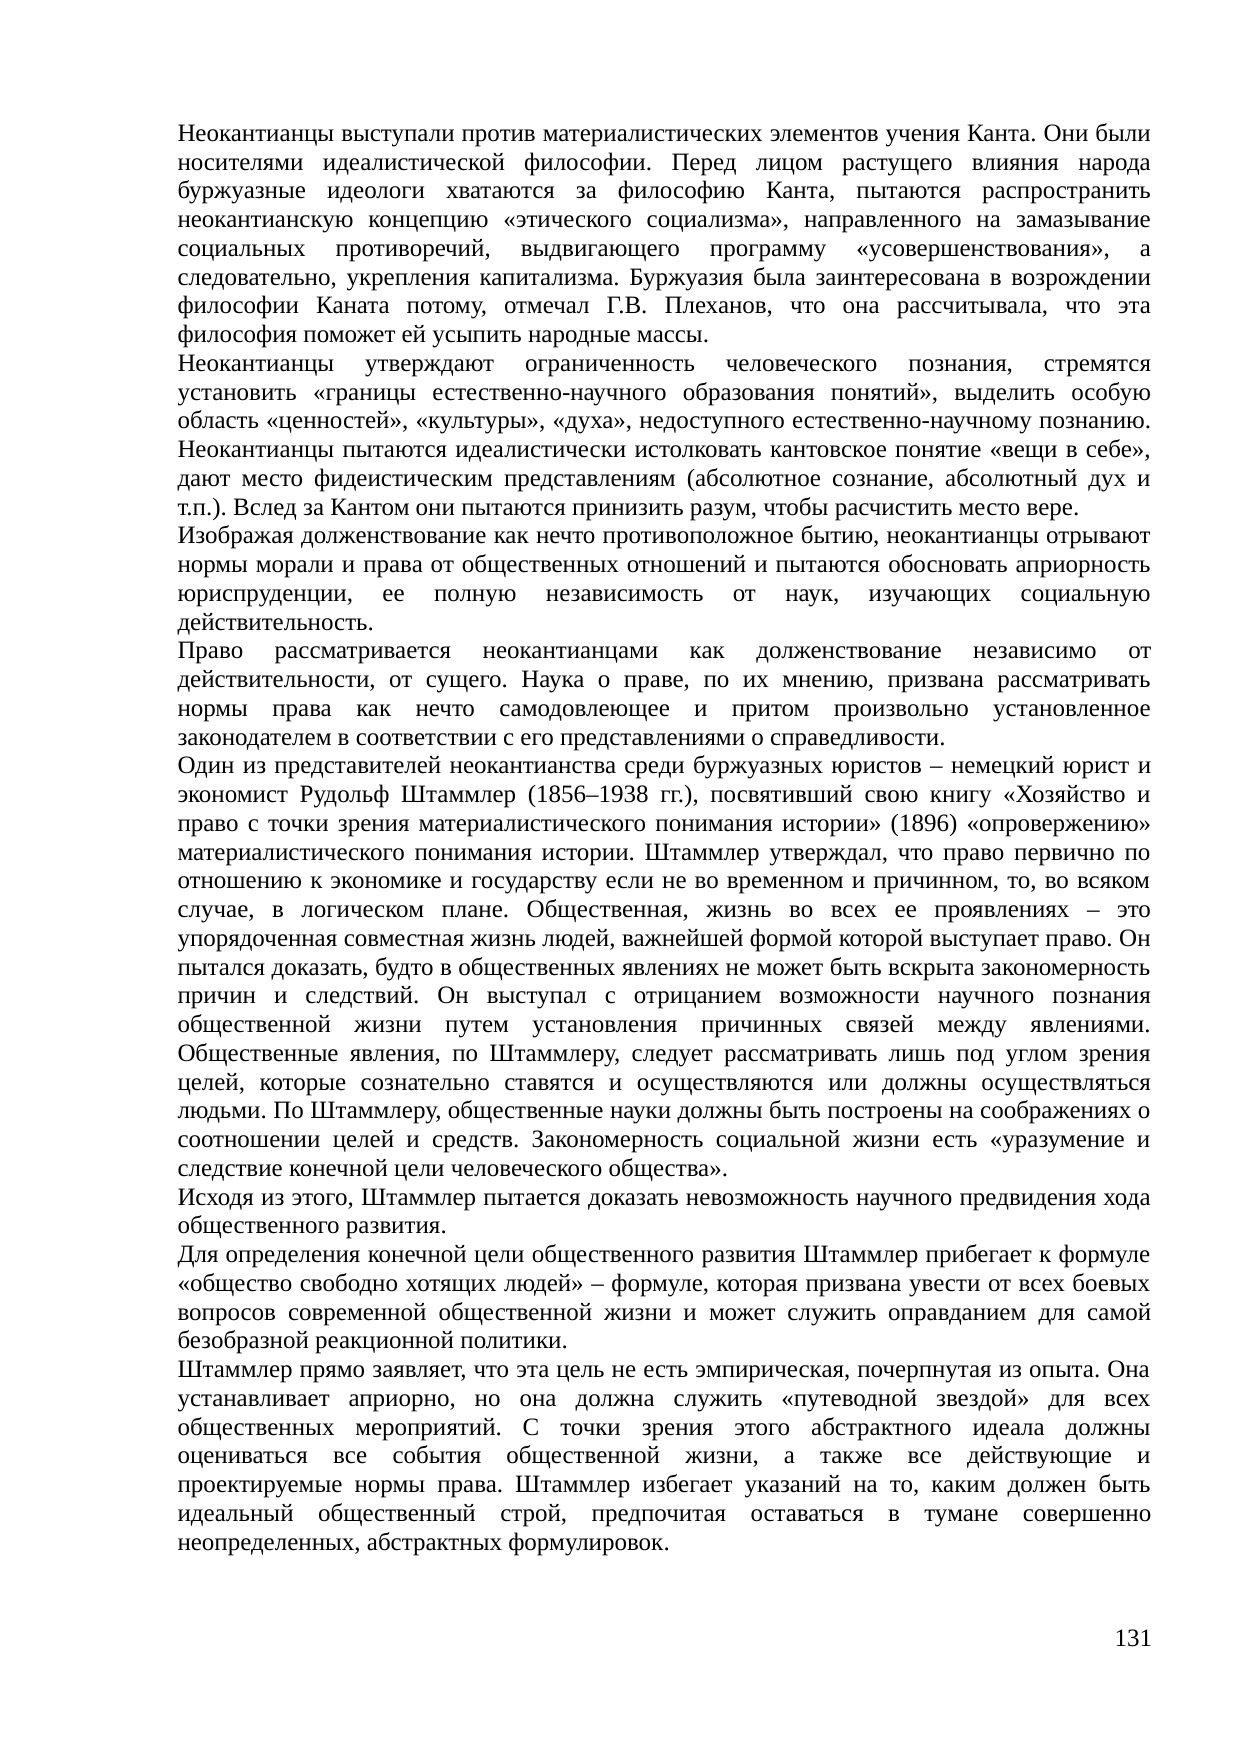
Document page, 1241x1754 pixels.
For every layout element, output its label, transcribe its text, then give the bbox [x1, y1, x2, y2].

text Для определения конечной цели общественного развития Штаммлер прибегает к формуле «общество свободно хотящих людей» – формуле, которая призвана увести от всех боевых вопросов современной общественной жизни и может служить оправданием для самой безобразной реакционной политики. [177, 1239, 1152, 1354]
text Право рассматривается неокантианцами как долженствование независимо от действительности, от сущего. Наука о праве, по их мнению, призвана рассматривать нормы права как нечто самодовлеющее и притом произвольно установленное законодателем в соответствии с его представлениями о справедливости. [177, 636, 1152, 751]
text Неокантианцы утверждают ограниченность человеческого познания, стремятся установить «границы естественно-научного образования понятий», выделить особую область «ценностей», «культуры», «духа», недоступного естественно-научному познанию. Неокантианцы пытаются идеалистически истолковать кантовское понятие «вещи в себе», дают место фидеистическим представлениям (абсолютное сознание, абсолютный дух и т.п.). Вслед за Кантом они пытаются принизить разум, чтобы расчистить место вере. [177, 348, 1152, 521]
text Неокантианцы выступали против материалистических элементов учения Канта. Они были носителями идеалистической философии. Перед лицом растущего влияния народа буржуазные идеологи хватаются за философию Канта, пытаются распространить неокантианскую концепцию «этического социализма», направленного на замазывание социальных противоречий, выдвигающего программу «усовершенствования», а следовательно, укрепления капитализма. Буржуазия была заинтересована в возрождении философии Каната потому, отмечал Г.В. Плеханов, что она рассчитывала, что эта философия поможет ей усыпить народные массы. [177, 118, 1152, 348]
text Штаммлер прямо заявляет, что эта цель не есть эмпирическая, почерпнутая из опыта. Она устанавливает априорно, но она должна служить «путеводной звездой» для всех общественных мероприятий. С точки зрения этого абстрактного идеала должны оцениваться все события общественной жизни, а также все действующие и проектируемые нормы права. Штаммлер избегает указаний на то, каким должен быть идеальный общественный строй, предпочитая оставаться в тумане совершенно неопределенных, абстрактных формулировок. [177, 1354, 1152, 1556]
text Изображая долженствование как нечто противоположное бытию, неокантианцы отрывают нормы морали и права от общественных отношений и пытаются обосновать априорность юриспруденции, ее полную независимость от наук, изучающих социальную действительность. [177, 521, 1152, 636]
text Один из представителей неокантианства среди буржуазных юристов – немецкий юрист и экономист Рудольф Штаммлер (1856–1938 гг.), посвятивший свою книгу «Хозяйство и право с точки зрения материалистического понимания истории» (1896) «опровержению» материалистического понимания истории. Штаммлер утверждал, что право первично по отношению к экономике и государству если не во временном и причинном, то, во всяком случае, в логическом плане. Общественная, жизнь во всех ее проявлениях – это упорядоченная совместная жизнь людей, важнейшей формой которой выступает право. Он пытался доказать, будто в общественных явлениях не может быть вскрыта закономерность причин и следствий. Он выступал с отрицанием возможности научного познания общественной жизни путем установления причинных связей между явлениями. Общественные явления, по Штаммлеру, следует рассматривать лишь под углом зрения целей, которые сознательно ставятся и осуществляются или должны осуществляться людьми. По Штаммлеру, общественные науки должны быть построены на соображениях о соотношении целей и средств. Закономерность социальной жизни есть «уразумение и следствие конечной цели человеческого общества». [177, 751, 1152, 1182]
text Исходя из этого, Штаммлер пытается доказать невозможность научного предвидения хода общественного развития. [177, 1182, 1152, 1239]
